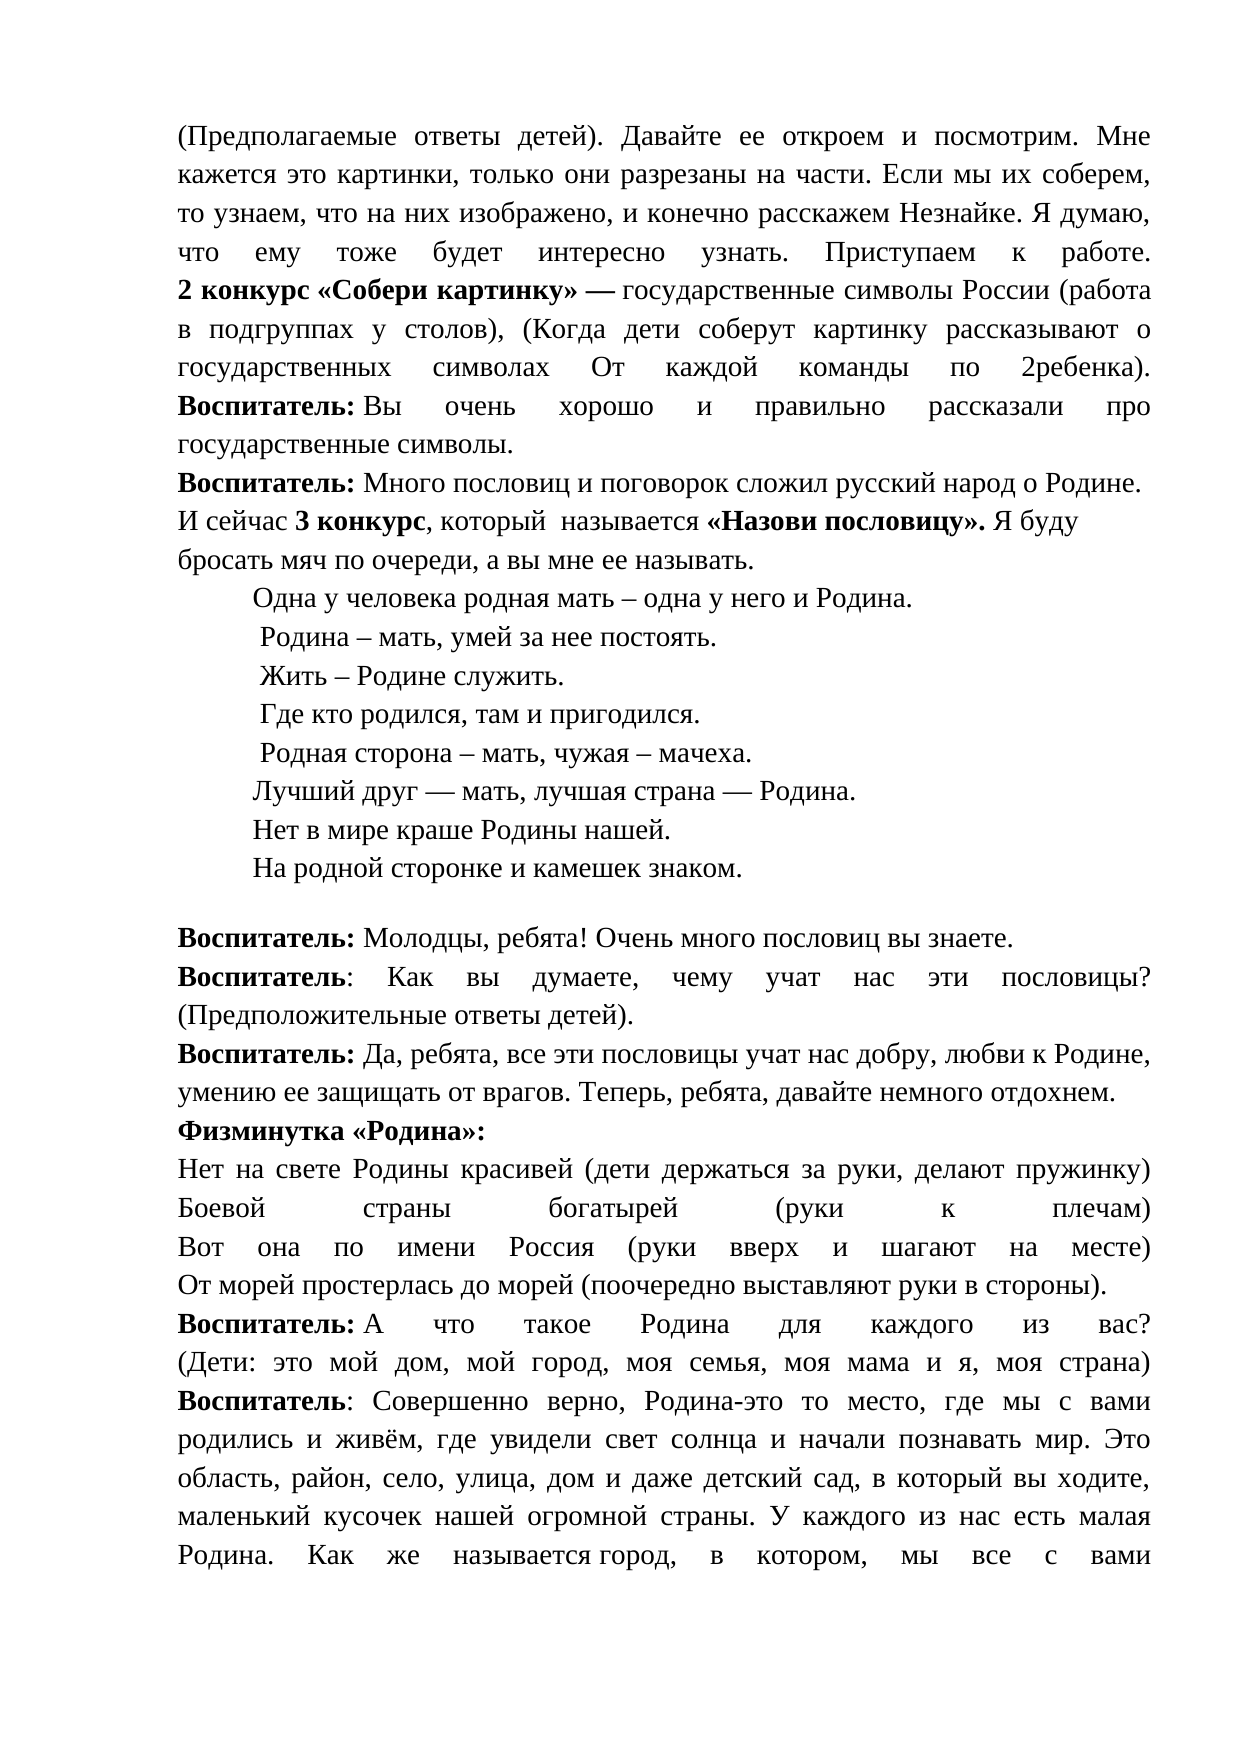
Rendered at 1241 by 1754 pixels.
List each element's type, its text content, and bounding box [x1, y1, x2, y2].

text Одна у человека родная мать – одна у него и Родина. [252, 581, 1152, 614]
text Родина – мать, умей за нее постоять. [252, 619, 1152, 653]
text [177, 118, 1152, 460]
text Воспитатель: Да, ребята, все эти пословицы учат нас добру, любви к Родине, умению ее защищать от врагов. Теперь, ребята, давайте немного отдохнем. [177, 1036, 1152, 1108]
text Жить – Родине служить. [252, 658, 1152, 691]
text Воспитатель: Как вы думаете, чему учат нас эти пословицы? (Предположительные ответы детей). [177, 959, 1152, 1031]
text Воспитатель: Молодцы, ребята! Очень много пословиц вы знаете. [177, 920, 1152, 954]
text Родная сторона – мать, чужая – мачеха. [252, 735, 1152, 768]
text Лучший друг — мать, лучшая страна — Родина. Нет в мире краше Родины нашей. На родной сторонке и камешек знаком. [252, 773, 1152, 916]
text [177, 1306, 1152, 1571]
text Где кто родился, там и пригодился. [252, 696, 1152, 730]
text Воспитатель: Много пословиц и поговорок сложил русский народ о Родине. И сейчас 3 конкурс, который называется «Назови пословицу». Я буду бросать мяч по очереди, а вы мне ее называть. [177, 465, 1152, 576]
text Физминутка «Родина»: Нет на свете Родины красивей (дети держаться за руки, делают пружинку) Боевой страны богатырей (руки к плечам) Вот она по имени Россия (руки вверх и шагают на месте) От морей простерлась до морей (поочередно выставляют руки в стороны). [177, 1113, 1152, 1301]
